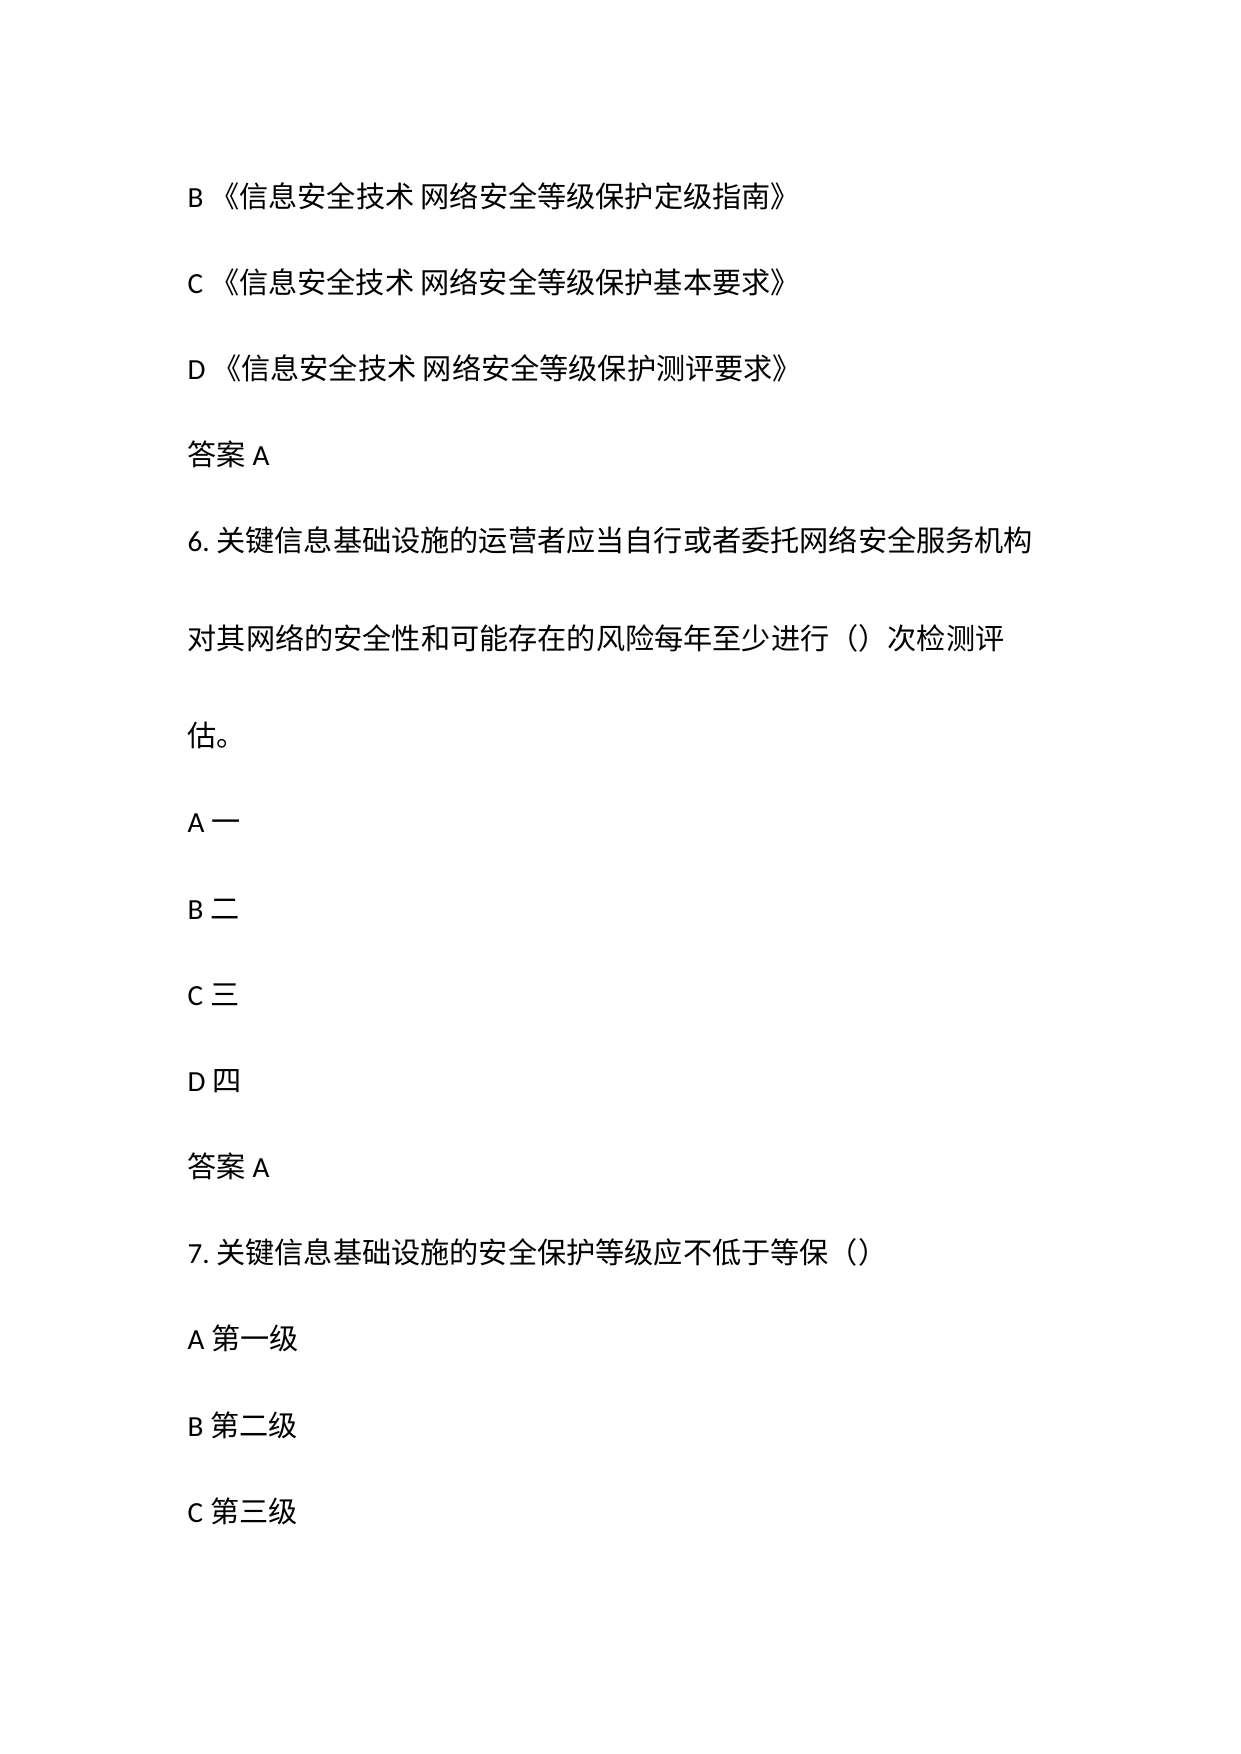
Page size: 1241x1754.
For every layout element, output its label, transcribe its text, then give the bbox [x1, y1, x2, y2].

list B 二 [187, 874, 1053, 939]
list C 三 [187, 960, 1053, 1025]
list A 一 [187, 788, 1053, 853]
list C 第三级 [187, 1477, 1053, 1542]
list B 《信息安全技术 网络安全等级保护定级指南》 [187, 162, 1053, 227]
list 关键信息基础设施的运营者应当自行或者委托网络安全服务机构对其网络的安全性和可能存在的风险每年至少进行（）次检测评估。 [187, 507, 1053, 767]
list B 第二级 [187, 1391, 1053, 1456]
list 答案 A [187, 420, 1053, 485]
list D 四 [187, 1046, 1053, 1111]
list C 《信息安全技术 网络安全等级保护基本要求》 [187, 248, 1053, 313]
list 答案 A [187, 1132, 1053, 1197]
list 关键信息基础设施的安全保护等级应不低于等保（） [187, 1218, 1053, 1283]
list A 第一级 [187, 1304, 1053, 1369]
list D 《信息安全技术 网络安全等级保护测评要求》 [187, 334, 1053, 399]
